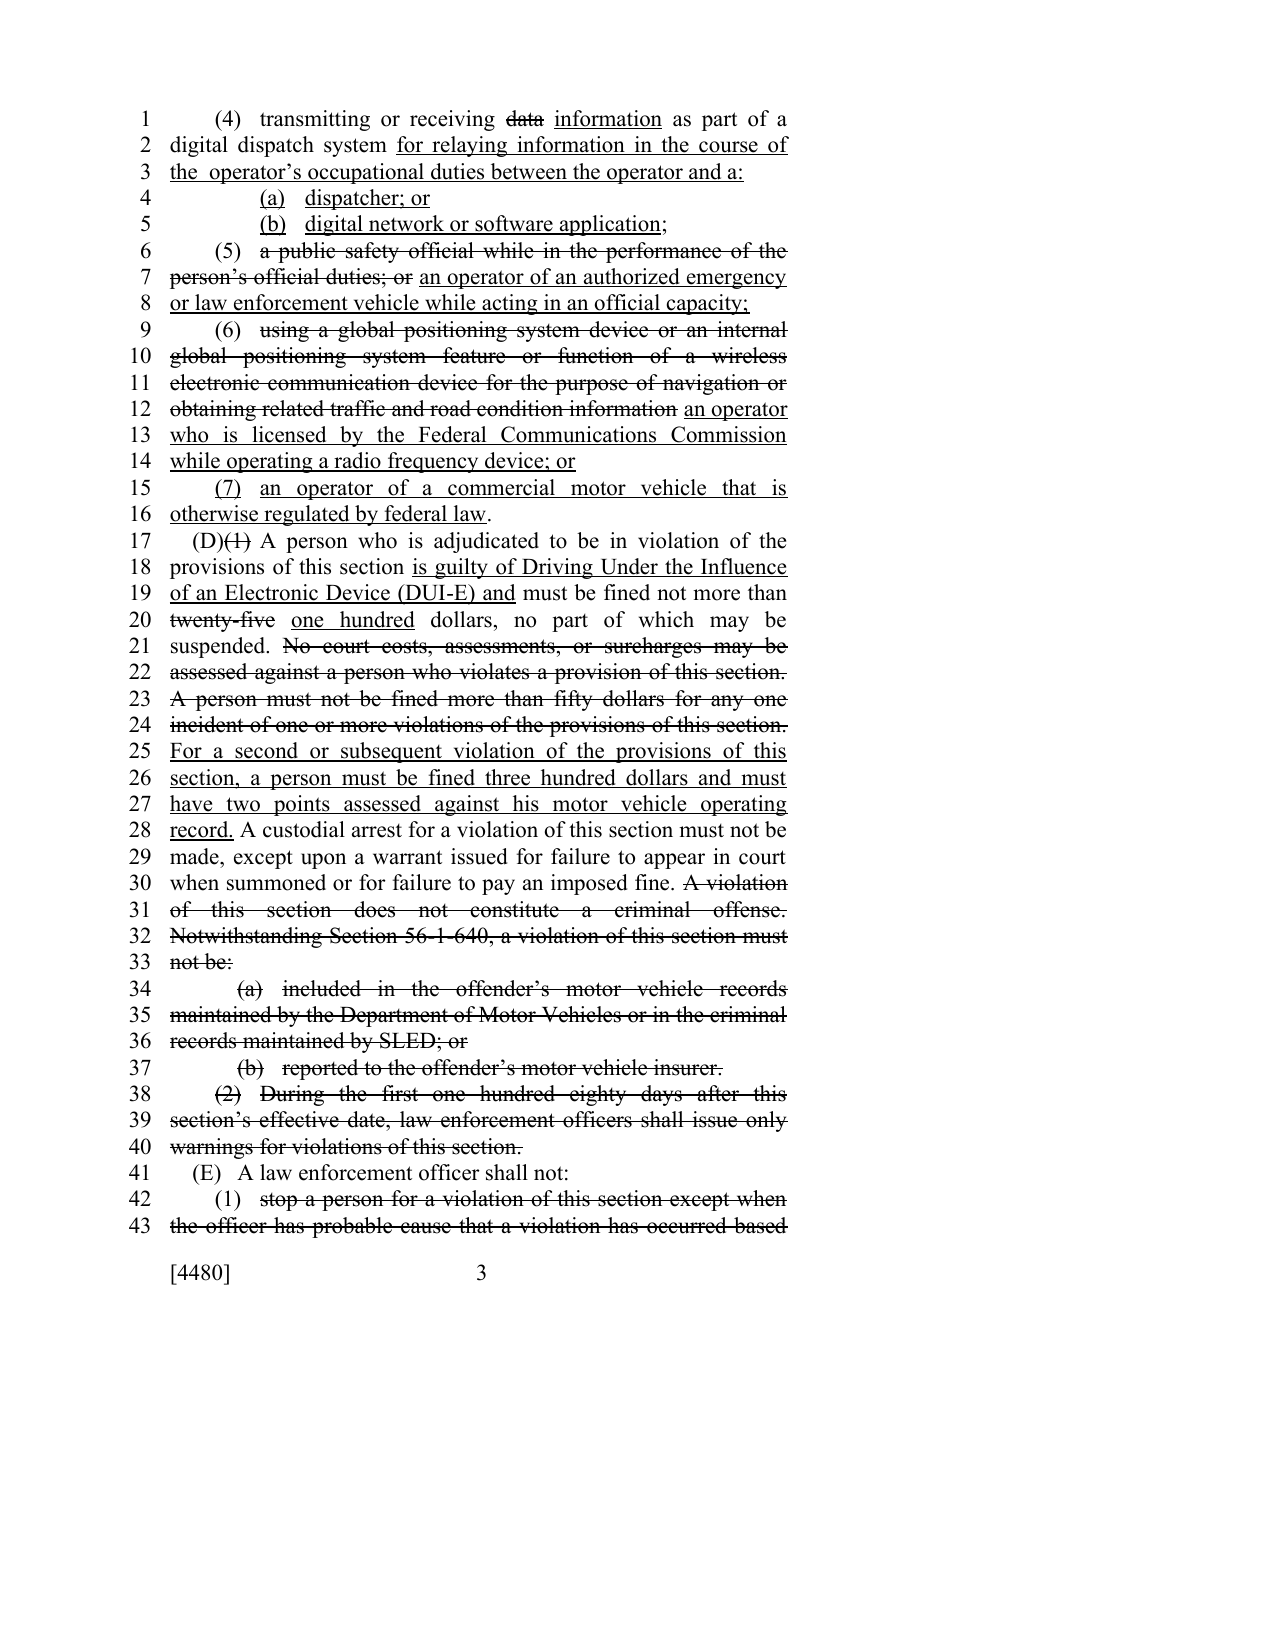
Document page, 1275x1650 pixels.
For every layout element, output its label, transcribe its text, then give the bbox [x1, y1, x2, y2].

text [169, 1186, 787, 1226]
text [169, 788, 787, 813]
text (2) During the first one hundred eighty days after this section’s effective date, law enforcement officers shall issue only warnings for violations of this section. [169, 1080, 787, 1121]
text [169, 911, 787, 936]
text (a) dispatcher; or [169, 184, 787, 210]
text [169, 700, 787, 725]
text (D)(1) A person who is adjudicated to be in violation of the provisions of this section is guilty of Driving Under the Influence of an Electronic Device (DUI-E) and must be fined not more than twenty-five one hundred dollars, no part of which may be suspended. No court costs, assessments, or surcharges may be assessed against a person who violates a provision of this section. A person must not be fined more than fifty dollars for any one incident of one or more violations of the provisions of this section. For a second or subsequent violation of the provisions of this section, a person must be fined three hundred dollars and must have two points assessed against his motor vehicle operating record. A custodial arrest for a violation of this section must not be made, except upon a warrant issued for failure to appear in court when summoned or for failure to pay an imposed fine. A violation of this section does not constitute a criminal offense. Notwithstanding Section 56-1-640, a violation of this section must not be: [169, 527, 787, 673]
text (a) included in the offender’s motor vehicle records maintained by the Department of Motor Vehicles or in the criminal records maintained by SLED; or [169, 1016, 787, 1054]
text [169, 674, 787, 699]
text (7) an operator of a commercial motor vehicle that is otherwise regulated by federal law. [169, 474, 787, 527]
text (2) During the first one hundred eighty days after this section’s effective date, law enforcement officers shall issue only warnings for violations of this section. [169, 1122, 787, 1159]
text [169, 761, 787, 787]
text (a) included in the offender’s motor vehicle records maintained by the Department of Motor Vehicles or in the criminal records maintained by SLED; or [169, 975, 787, 1015]
text (5) a public safety official while in the performance of the person’s official duties; or an operator of an authorized emergency or law enforcement vehicle while acting in an official capacity; [169, 237, 787, 316]
text (4) transmitting or receiving data information as part of a digital dispatch system for relaying information in the course of the operator’s occupational duties between the operator and a: [169, 105, 787, 184]
text (b) digital network or software application; [169, 210, 787, 237]
text (6) using a global positioning system device or an internal global positioning system feature or function of a wireless electronic communication device for the purpose of navigation or obtaining related traffic and road condition information an operator who is licensed by the Federal Communications Commission while operating a radio frequency device; or [169, 316, 787, 356]
text (E) A law enforcement officer shall not: [169, 1159, 787, 1186]
text (b) reported to the offender’s motor vehicle insurer. [169, 1054, 787, 1080]
text (6) using a global positioning system device or an internal global positioning system feature or function of a wireless electronic communication device for the purpose of navigation or obtaining related traffic and road condition information an operator who is licensed by the Federal Communications Commission while operating a radio frequency device; or [169, 384, 787, 444]
